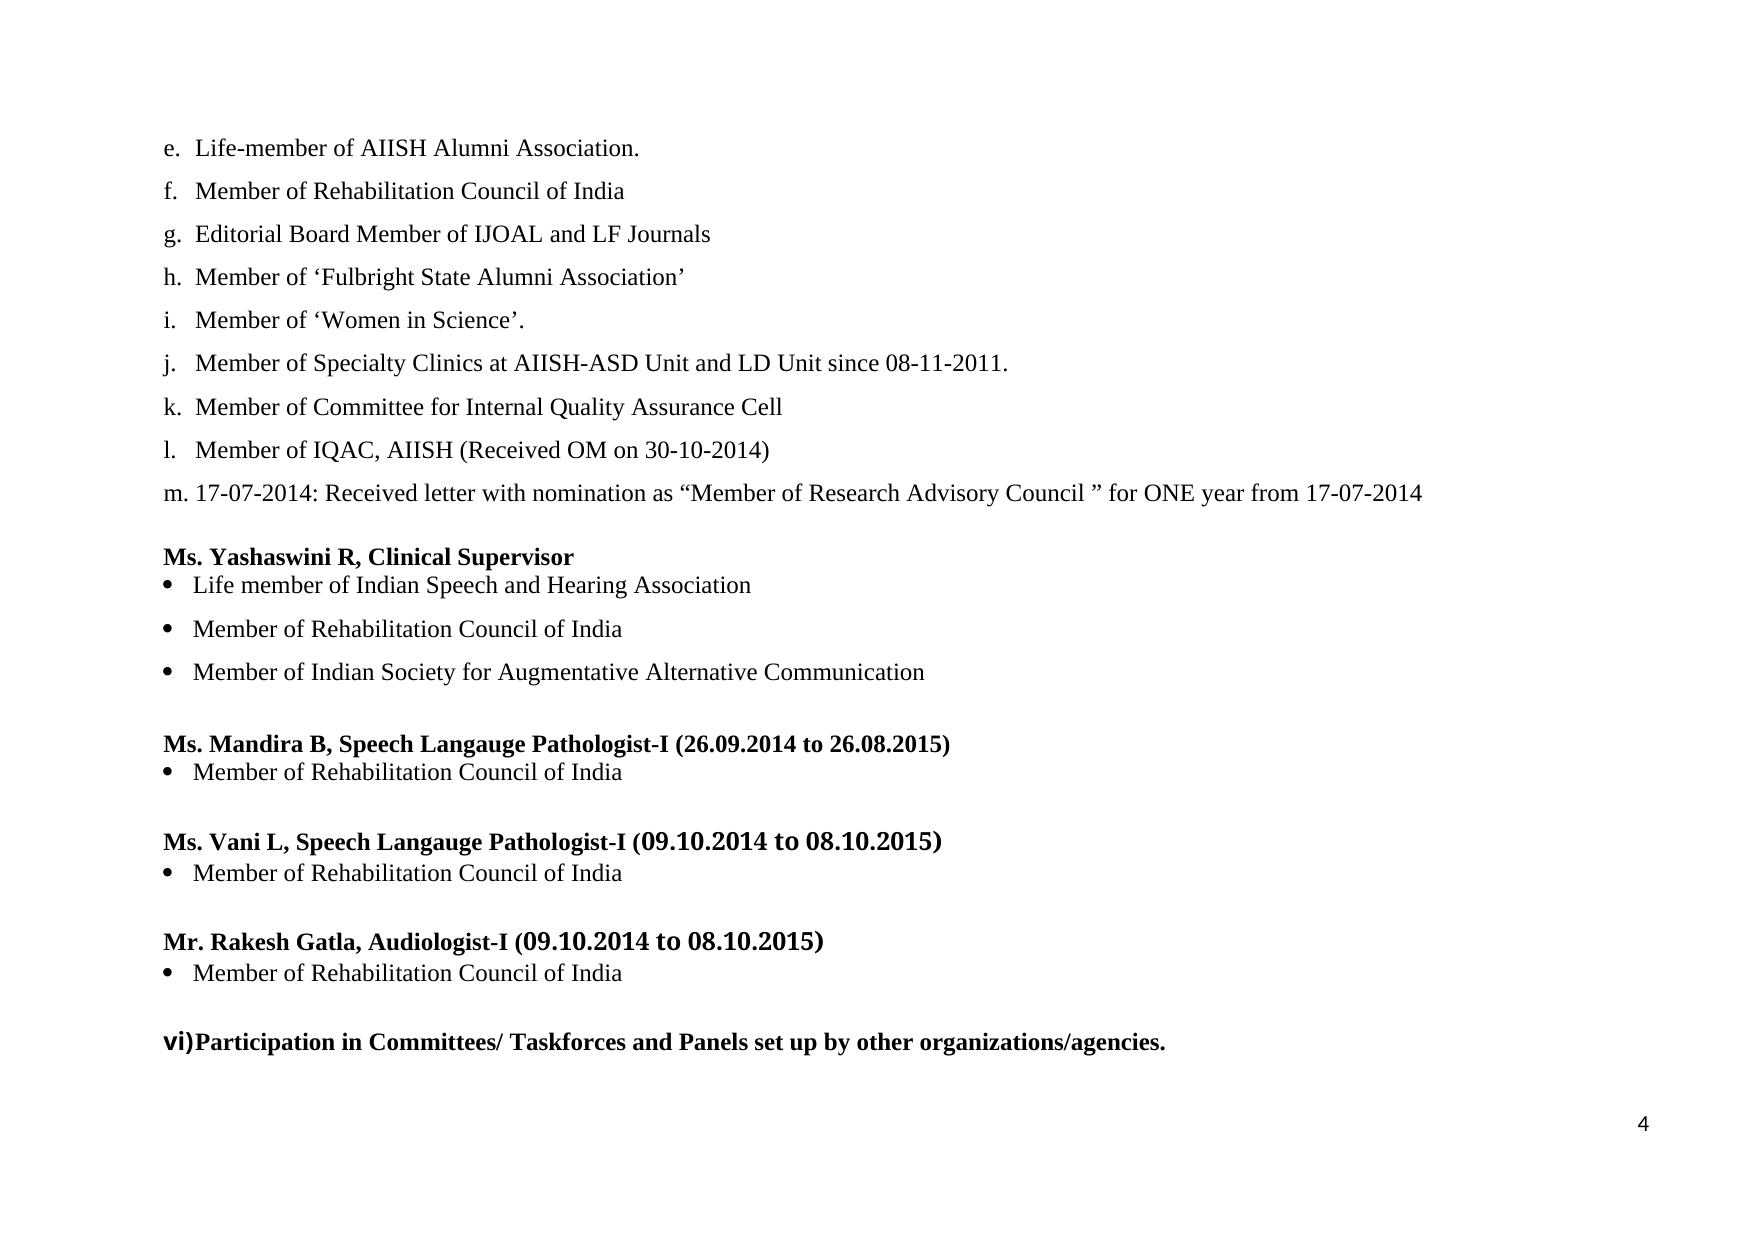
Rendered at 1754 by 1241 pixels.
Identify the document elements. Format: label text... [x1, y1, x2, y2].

list Member of IQAC, AIISH (Received OM on 30-10-2014) [120, 435, 1649, 463]
text Ms. Vani L, Speech Langauge Pathologist-I (09.10.2014 to 08.10.2015) [88, 823, 1649, 858]
list Member of Rehabilitation Council of India [163, 958, 1649, 986]
list Member of Indian Society for Augmentative Alternative Communication [163, 657, 1649, 686]
list Participation in Committees/ Taskforces and Panels set up by other organizations/agencies. [163, 1024, 1649, 1058]
list Member of ‘Women in Science’. [120, 305, 1649, 334]
list Editorial Board Member of IJOAL and LF Journals [120, 219, 1649, 248]
list Member of Rehabilitation Council of India [163, 858, 1649, 886]
list Life-member of AIISH Alumni Association. [120, 133, 1649, 162]
list Member of Rehabilitation Council of India [163, 614, 1649, 642]
list Member of Committee for Internal Quality Assurance Cell [120, 392, 1649, 420]
list Member of ‘Fulbright State Alumni Association’ [120, 262, 1649, 291]
text Ms. Yashaswini R, Clinical Supervisor [88, 542, 1649, 571]
list Life member of Indian Speech and Hearing Association [163, 571, 1649, 599]
text Mr. Rakesh Gatla, Audiologist-I (09.10.2014 to 08.10.2015) [88, 924, 1649, 958]
list 17-07-2014: Received letter with nomination as “Member of Research Advisory Council ” for ONE year from 17-07-2014 [120, 478, 1649, 507]
list Member of Rehabilitation Council of India [120, 176, 1649, 205]
list Member of Rehabilitation Council of India [163, 757, 1649, 786]
list Member of Specialty Clinics at AIISH-ASD Unit and LD Unit since 08-11-2011. [120, 348, 1649, 377]
text Ms. Mandira B, Speech Langauge Pathologist-I (26.09.2014 to 26.08.2015) [88, 729, 1649, 757]
